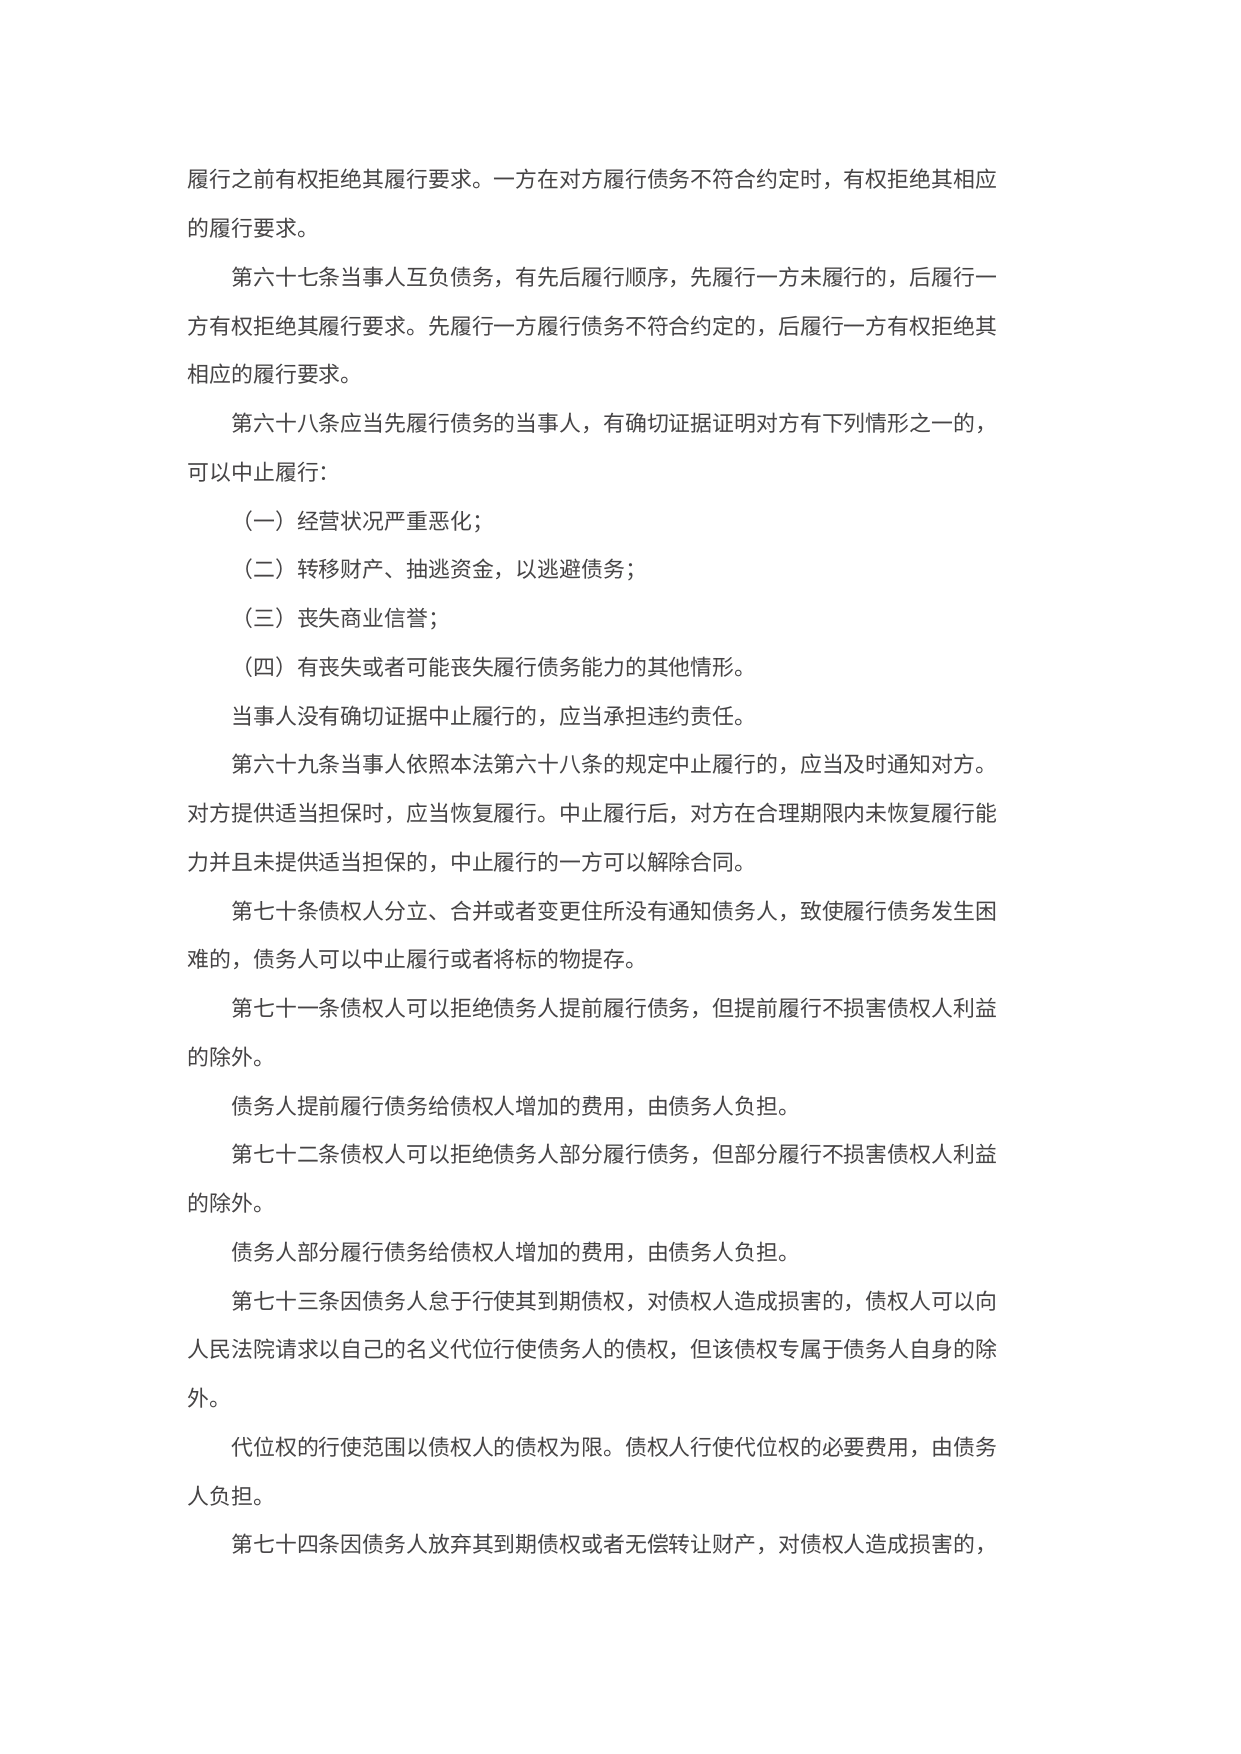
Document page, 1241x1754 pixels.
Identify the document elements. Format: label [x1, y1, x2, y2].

text [187, 162, 1053, 1559]
